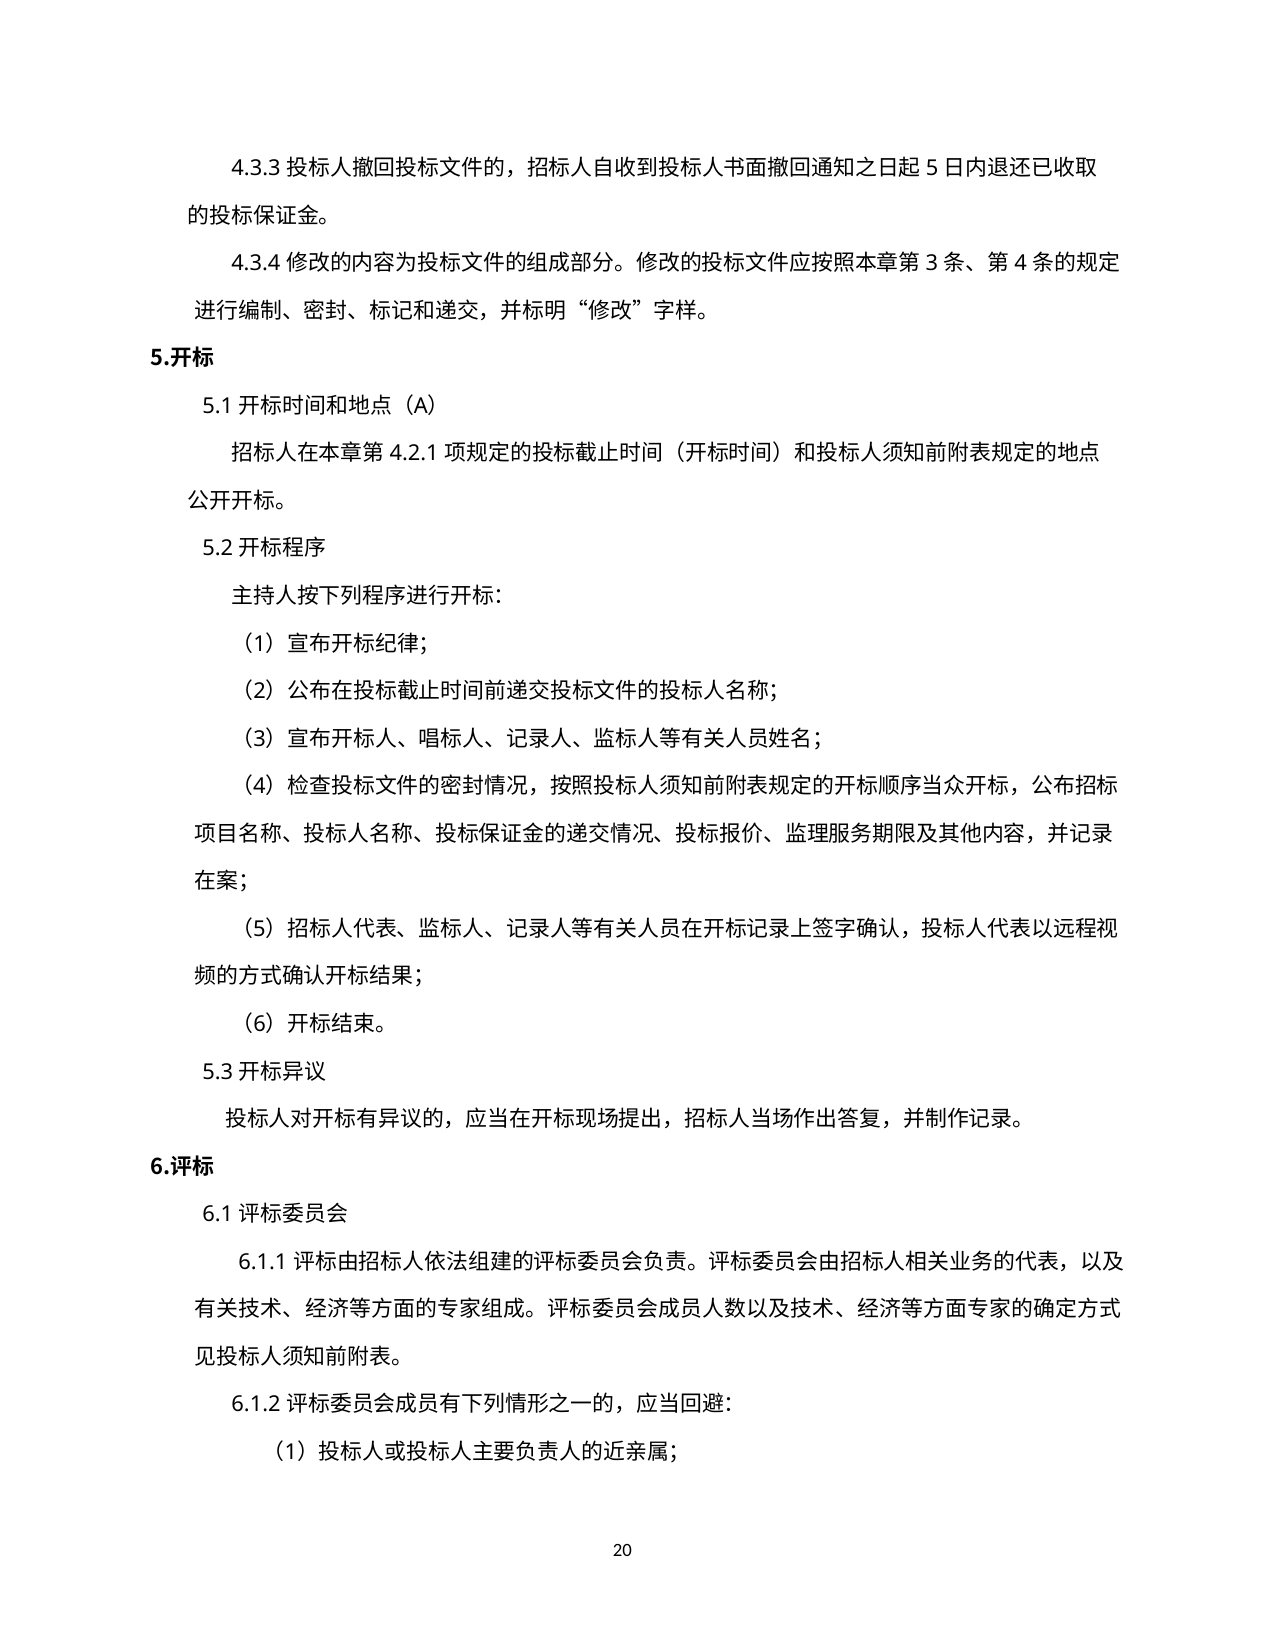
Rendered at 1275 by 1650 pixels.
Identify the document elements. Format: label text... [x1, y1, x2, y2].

text （1）投标人或投标人主要负责人的近亲属； [262, 1434, 1125, 1466]
text （1）宣布开标纪律； [231, 626, 1125, 657]
text 4.3.3 投标人撤回投标文件的，招标人自收到投标人书面撤回通知之日起 5 日内退还已收取 [231, 150, 1125, 182]
text 4.3.4 修改的内容为投标文件的组成部分。修改的投标文件应按照本章第 3 条、第 4 条的规定进行编制、密封、标记和递交，并标明“修改”字样。 [194, 245, 1125, 324]
text 5.2 开标程序 [202, 530, 1125, 562]
text （2）公布在投标截止时间前递交投标文件的投标人名称； [231, 673, 1125, 705]
text 6.1.1 评标由招标人依法组建的评标委员会负责。评标委员会由招标人相关业务的代表，以及有关技术、经济等方面的专家组成。评标委员会成员人数以及技术、经济等方面专家的确定方式见投标人须知前附表。 [194, 1244, 1125, 1371]
text 公开开标。 [187, 483, 1125, 514]
text （4）检查投标文件的密封情况，按照投标人须知前附表规定的开标顺序当众开标，公布招标项目名称、投标人名称、投标保证金的递交情况、投标报价、监理服务期限及其他内容，并记录在案； [194, 768, 1125, 895]
text 的投标保证金。 [187, 198, 1125, 229]
text 6.1.2 评标委员会成员有下列情形之一的，应当回避： [231, 1386, 1125, 1418]
text 主持人按下列程序进行开标： [231, 578, 1125, 610]
text 招标人在本章第 4.2.1 项规定的投标截止时间（开标时间）和投标人须知前附表规定的地点 [231, 435, 1125, 467]
text 5.1 开标时间和地点（A） [202, 388, 1125, 419]
text （3）宣布开标人、唱标人、记录人、监标人等有关人员姓名； [231, 721, 1125, 752]
subtitle 6.评标 [150, 1149, 1125, 1180]
text （5）招标人代表、监标人、记录人等有关人员在开标记录上签字确认，投标人代表以远程视频的方式确认开标结果； [194, 911, 1125, 990]
text 5.3 开标异议 [202, 1054, 1125, 1085]
text 6.1 评标委员会 [202, 1196, 1125, 1228]
text （6）开标结束。 [231, 1006, 1125, 1038]
subtitle 5.开标 [150, 340, 1125, 372]
text 投标人对开标有异议的，应当在开标现场提出，招标人当场作出答复，并制作记录。 [225, 1101, 1125, 1133]
